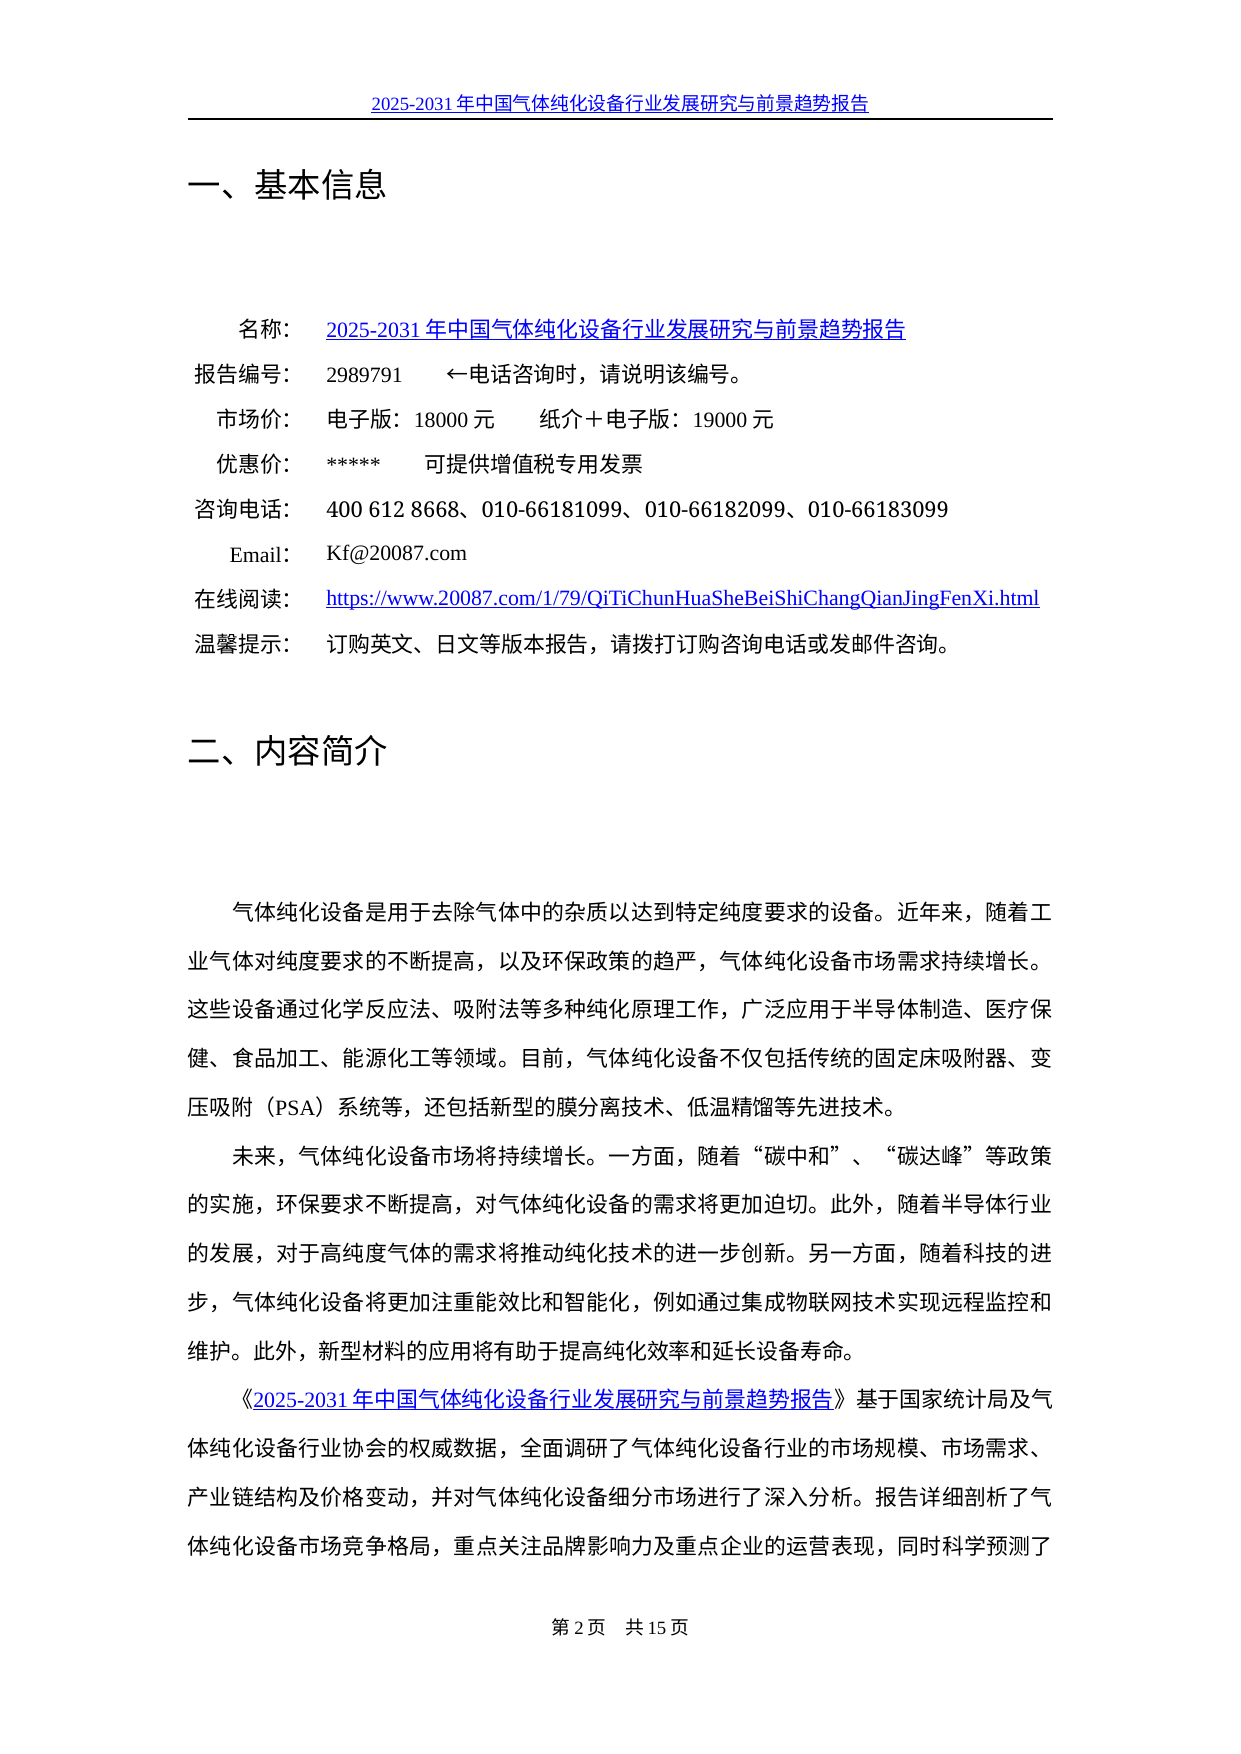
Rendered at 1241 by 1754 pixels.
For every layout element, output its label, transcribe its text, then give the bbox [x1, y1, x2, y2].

table_cell Kf@20087.com [315, 537, 1073, 582]
table_cell 报告编号： [167, 357, 315, 402]
table_cell [315, 582, 1073, 627]
table_cell 在线阅读： [167, 582, 315, 627]
title 二、内容简介 [187, 717, 1053, 782]
table_cell 2989791 ←电话咨询时，请说明该编号。 [315, 357, 1073, 402]
table_cell Email： [167, 537, 315, 582]
table_cell 温馨提示： [167, 627, 315, 672]
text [187, 894, 1053, 1561]
title 一、基本信息 [187, 150, 1053, 215]
table_cell 400 612 8668、010-66181099、010-66182099、010-66183099 [315, 492, 1073, 537]
table_cell 订购英文、日文等版本报告，请拨打订购咨询电话或发邮件咨询。 [315, 627, 1073, 672]
table_cell 咨询电话： [167, 492, 315, 537]
table_cell 电子版：18000 元 纸介＋电子版：19000 元 [315, 402, 1073, 447]
table_header 名称： [167, 312, 315, 357]
table_header 2025-2031年中国气体纯化设备行业发展研究与前景趋势报告 [315, 312, 1073, 357]
table_cell ***** 可提供增值税专用发票 [315, 447, 1073, 492]
table_cell 市场价： [167, 402, 315, 447]
table_cell 优惠价： [167, 447, 315, 492]
